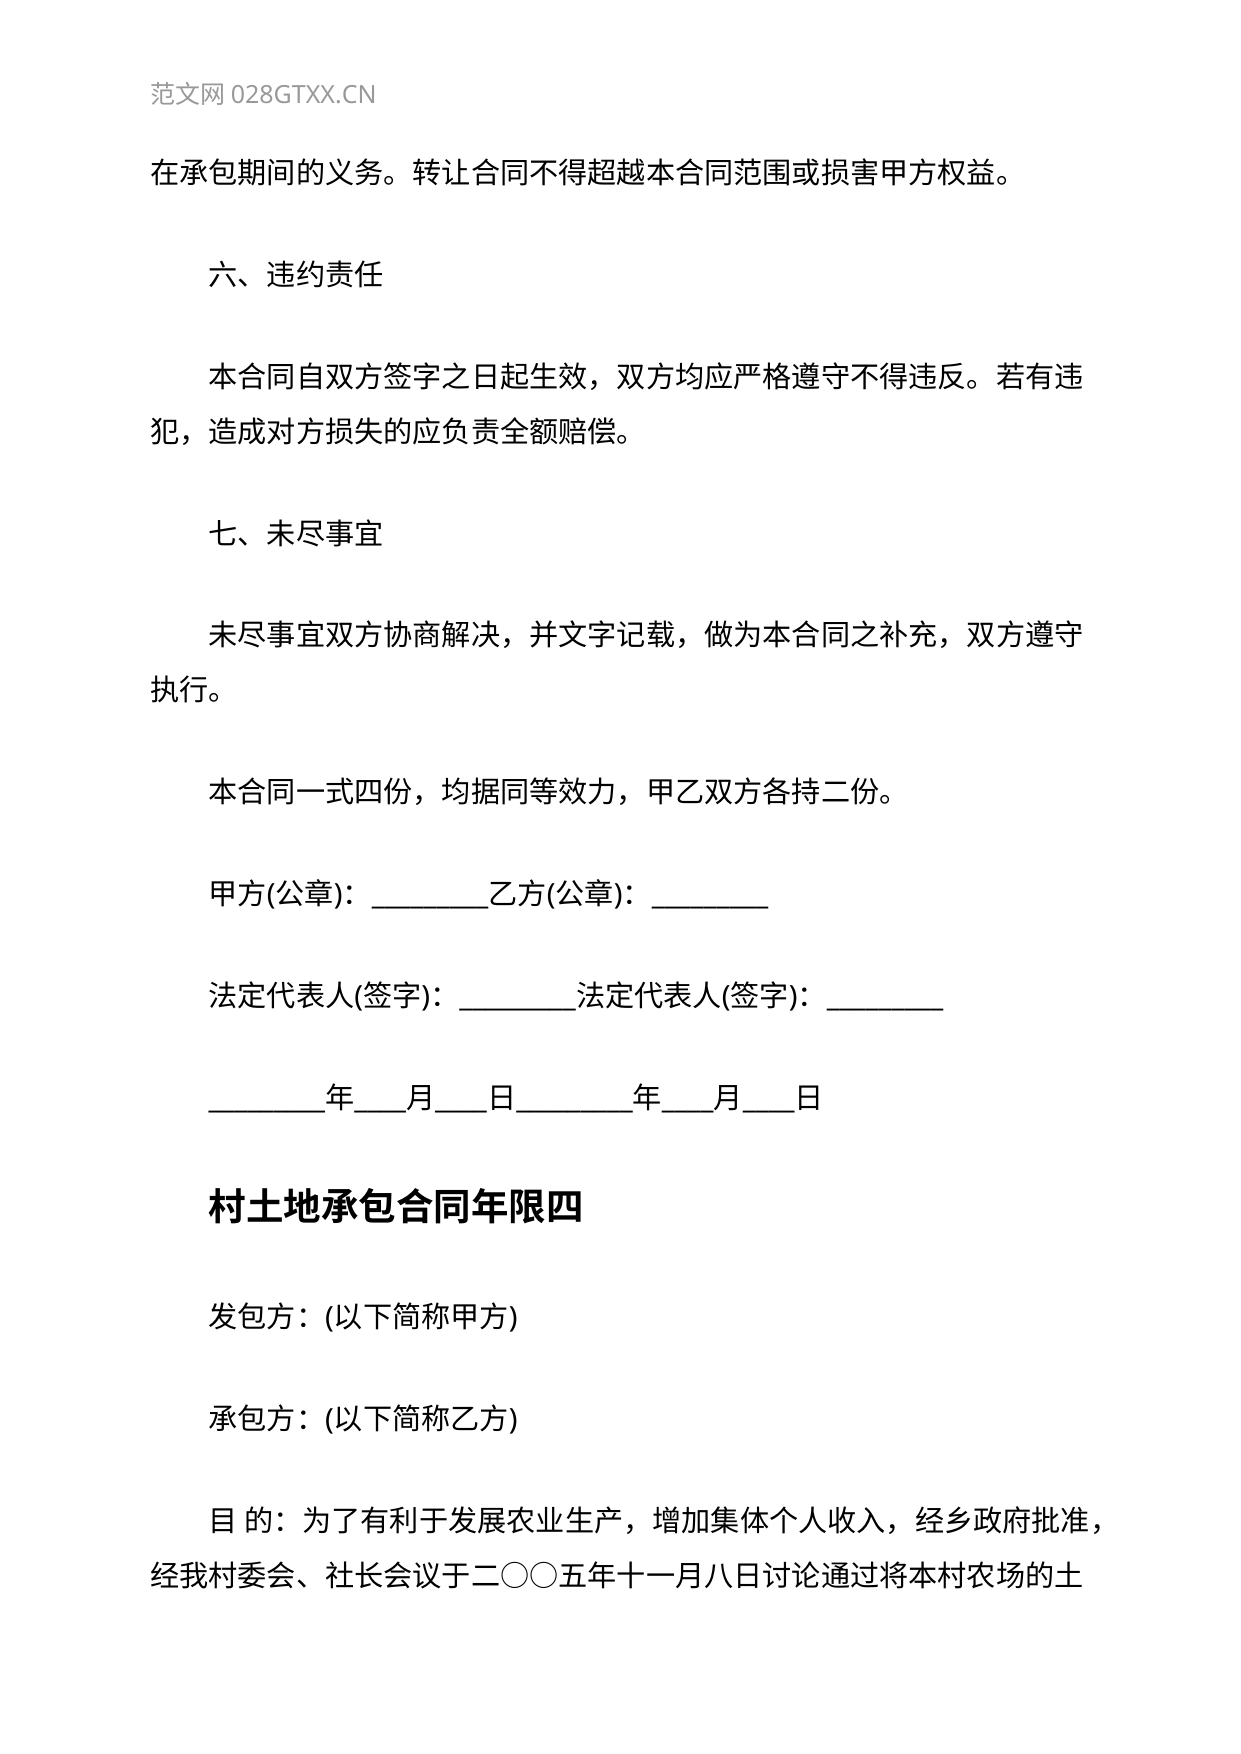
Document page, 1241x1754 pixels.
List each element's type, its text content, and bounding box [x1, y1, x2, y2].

text 承包方：(以下简称乙方) [150, 1396, 1090, 1438]
text 发包方：(以下简称甲方) [150, 1294, 1090, 1336]
text _________年____月____日_________年____月____日 [150, 1074, 1090, 1117]
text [150, 1498, 1090, 1595]
text 本合同一式四份，均据同等效力，甲乙双方各持二份。 [150, 769, 1090, 811]
text 村土地承包合同年限四 [150, 1176, 1090, 1231]
text 甲方(公章)：_________乙方(公章)：_________ [150, 870, 1090, 913]
text 六、违约责任 [150, 252, 1090, 294]
text 本合同自双方签字之日起生效，双方均应严格遵守不得违反。若有违犯，造成对方损失的应负责全额赔偿。 [150, 353, 1090, 451]
text 法定代表人(签字)：_________法定代表人(签字)：_________ [150, 972, 1090, 1015]
text 七、未尽事宜 [150, 510, 1090, 552]
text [150, 150, 1090, 192]
text 未尽事宜双方协商解决，并文字记载，做为本合同之补充，双方遵守执行。 [150, 612, 1090, 709]
